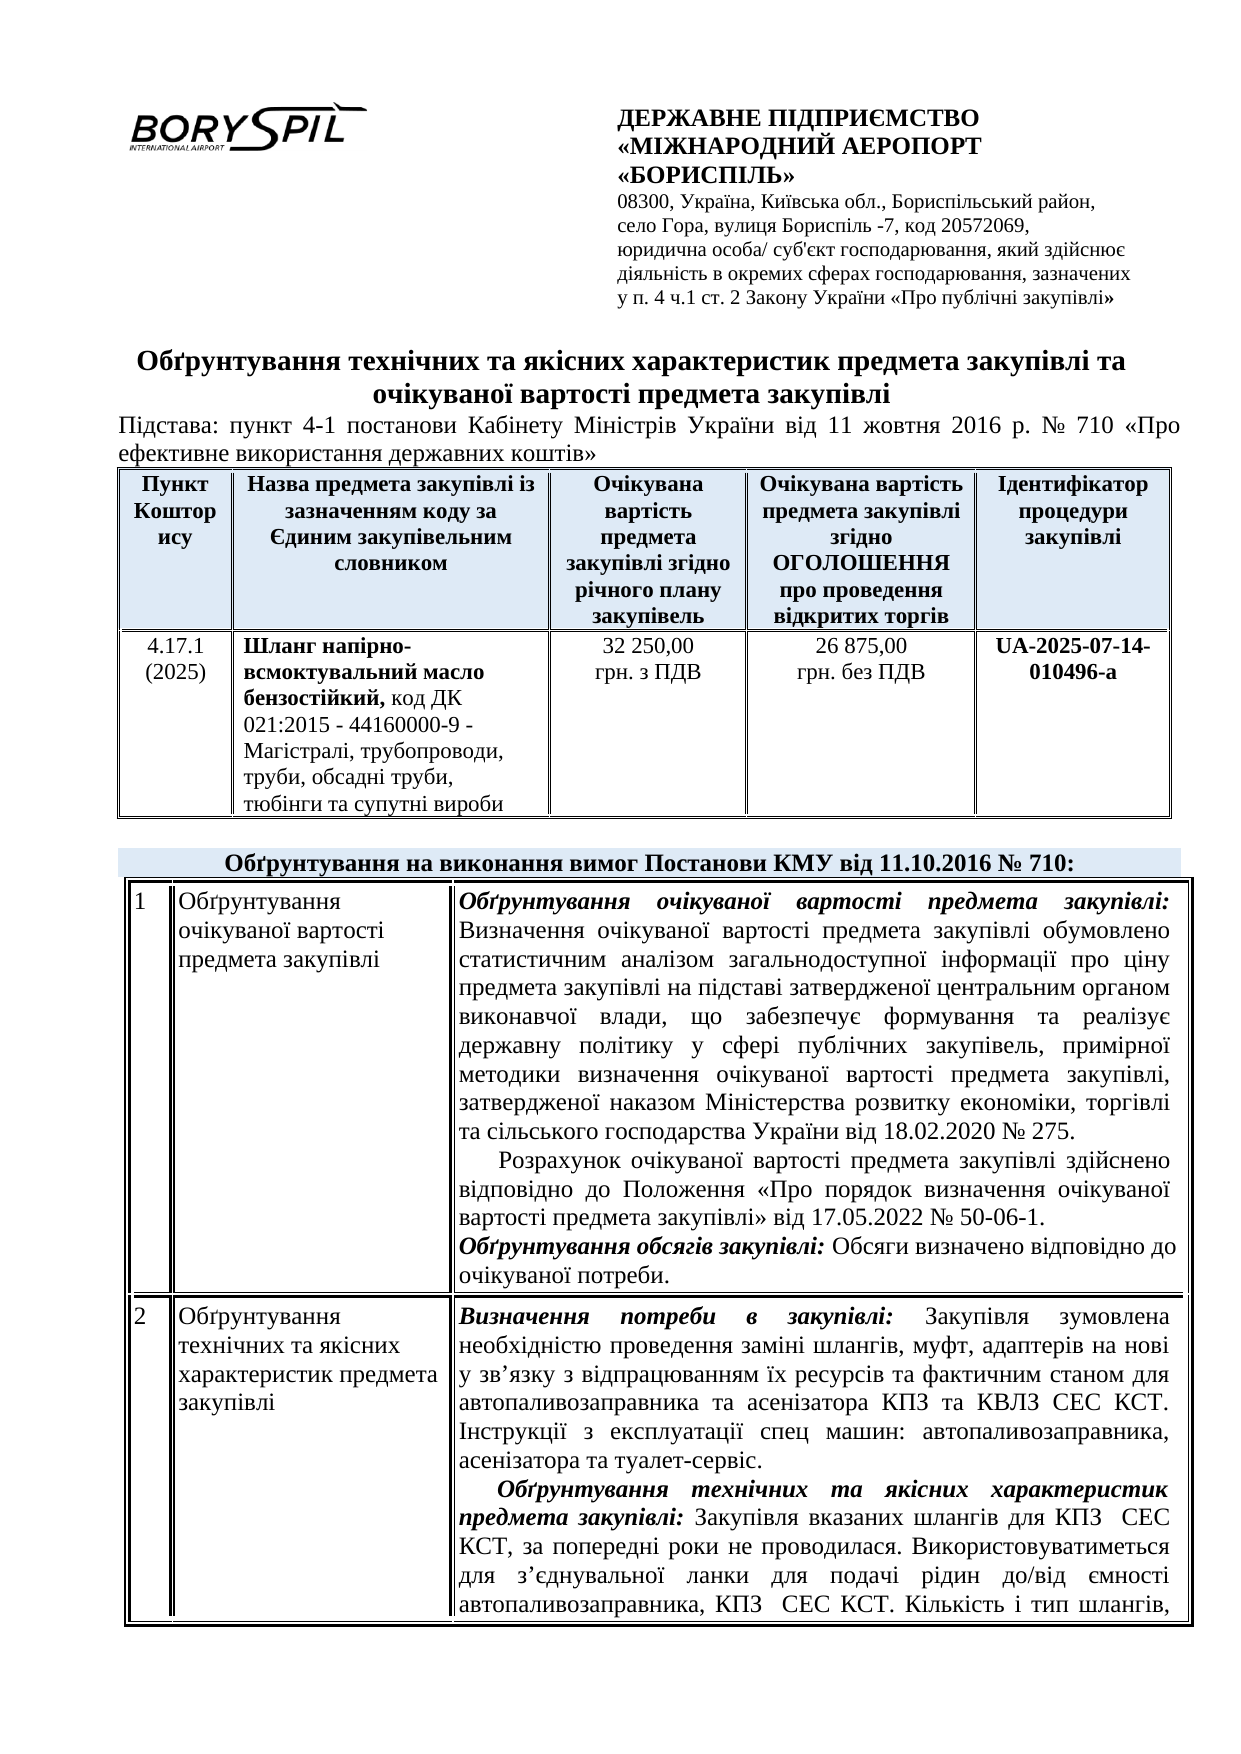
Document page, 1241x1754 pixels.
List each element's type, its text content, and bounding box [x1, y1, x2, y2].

table_header Очікувана вартість предмета закупівлі згідно ОГОЛОШЕННЯ про проведення відкритих торгів [747, 468, 976, 628]
table_cell 26 875,00 грн. без ПДВ [747, 629, 976, 816]
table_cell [452, 1292, 1191, 1621]
picture [129, 102, 368, 151]
table_header [118, 103, 606, 309]
table_header Обґрунтування очікуваної вартості предмета закупівлі [172, 878, 452, 1292]
text Підстава: пункт 4-1 постанови Кабінету Міністрів України від 11 жовтня 2016 р. № 710 «Про ефективне використання державних коштів» [118, 410, 1181, 467]
table_header Пункт Кошторису [120, 470, 232, 628]
text Обґрунтування на виконання вимог Постанови КМУ від 11.10.2016 № 710: [118, 848, 1181, 877]
table_header 1 [131, 883, 172, 1292]
table_header Назва предмета закупівлі із зазначенням коду за Єдиним закупівельним словником [232, 468, 550, 628]
table_header Обґрунтування очікуваної вартості предмета закупівлі: Визначення очікуваної вартості предмета закупівлі обумовлено статистичним аналізом загальнодоступної інформації про ціну предмета закупівлі на підставі затвердженої центральним органом виконавчої влади, що забезпечує формування та реалізує державну політику у сфері публічних закупівель, примірної методики визначення очікуваної вартості предмета закупівлі, затвердженої наказом Міністерства розвитку економіки, торгівлі та сільського господарства України від 18.02.2020 № 275. Розрахунок очікуваної вартості предмета закупівлі здійснено відповідно до Положення «Про порядок визначення очікуваної вартості предмета закупівлі» від 17.05.2022 № 50-06-1. Обґрунтування обсягів закупівлі: Обсяги визначено відповідно до очікуваної потреби. [452, 878, 1191, 1292]
table_header Очікувана вартість предмета закупівлі згідно річного плану закупівель [550, 468, 747, 628]
table_header ДЕРЖАВНЕ ПІДПРИЄМСТВО «МІЖНАРОДНИЙ АЕРОПОРТ «БОРИСПІЛЬ» 08300, Україна, Київська обл., Бориспільський район, село Гора, вулиця Бориспіль -7, код 20572069, юридична особа/ суб'єкт господарювання, який здійснює діяльність в окремих сферах господарювання, зазначених у п. 4 ч.1 ст. 2 Закону України «Про публічні закупівлі» [606, 103, 1144, 309]
table_cell 32 250,00 грн. з ПДВ [550, 629, 747, 816]
table_cell 4.17.1 (2025) [120, 629, 232, 816]
table_cell UA-2025-07-14-010496-a [976, 629, 1169, 816]
table_header Ідентифікатор процедури закупівлі [976, 470, 1169, 628]
table_cell 2 [128, 1292, 172, 1621]
table_cell Шланг напірно-всмоктувальний масло бензостійкий, код ДК 021:2015 - 44160000-9 - Магістралі, трубопроводи, труби, обсадні труби, тюбінги та супутні вироби [232, 629, 550, 816]
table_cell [172, 1292, 452, 1621]
table_cell Обґрунтування технічних та якісних характеристик предмета закупівлі та очікуваної вартості предмета закупівлі [118, 309, 1144, 410]
